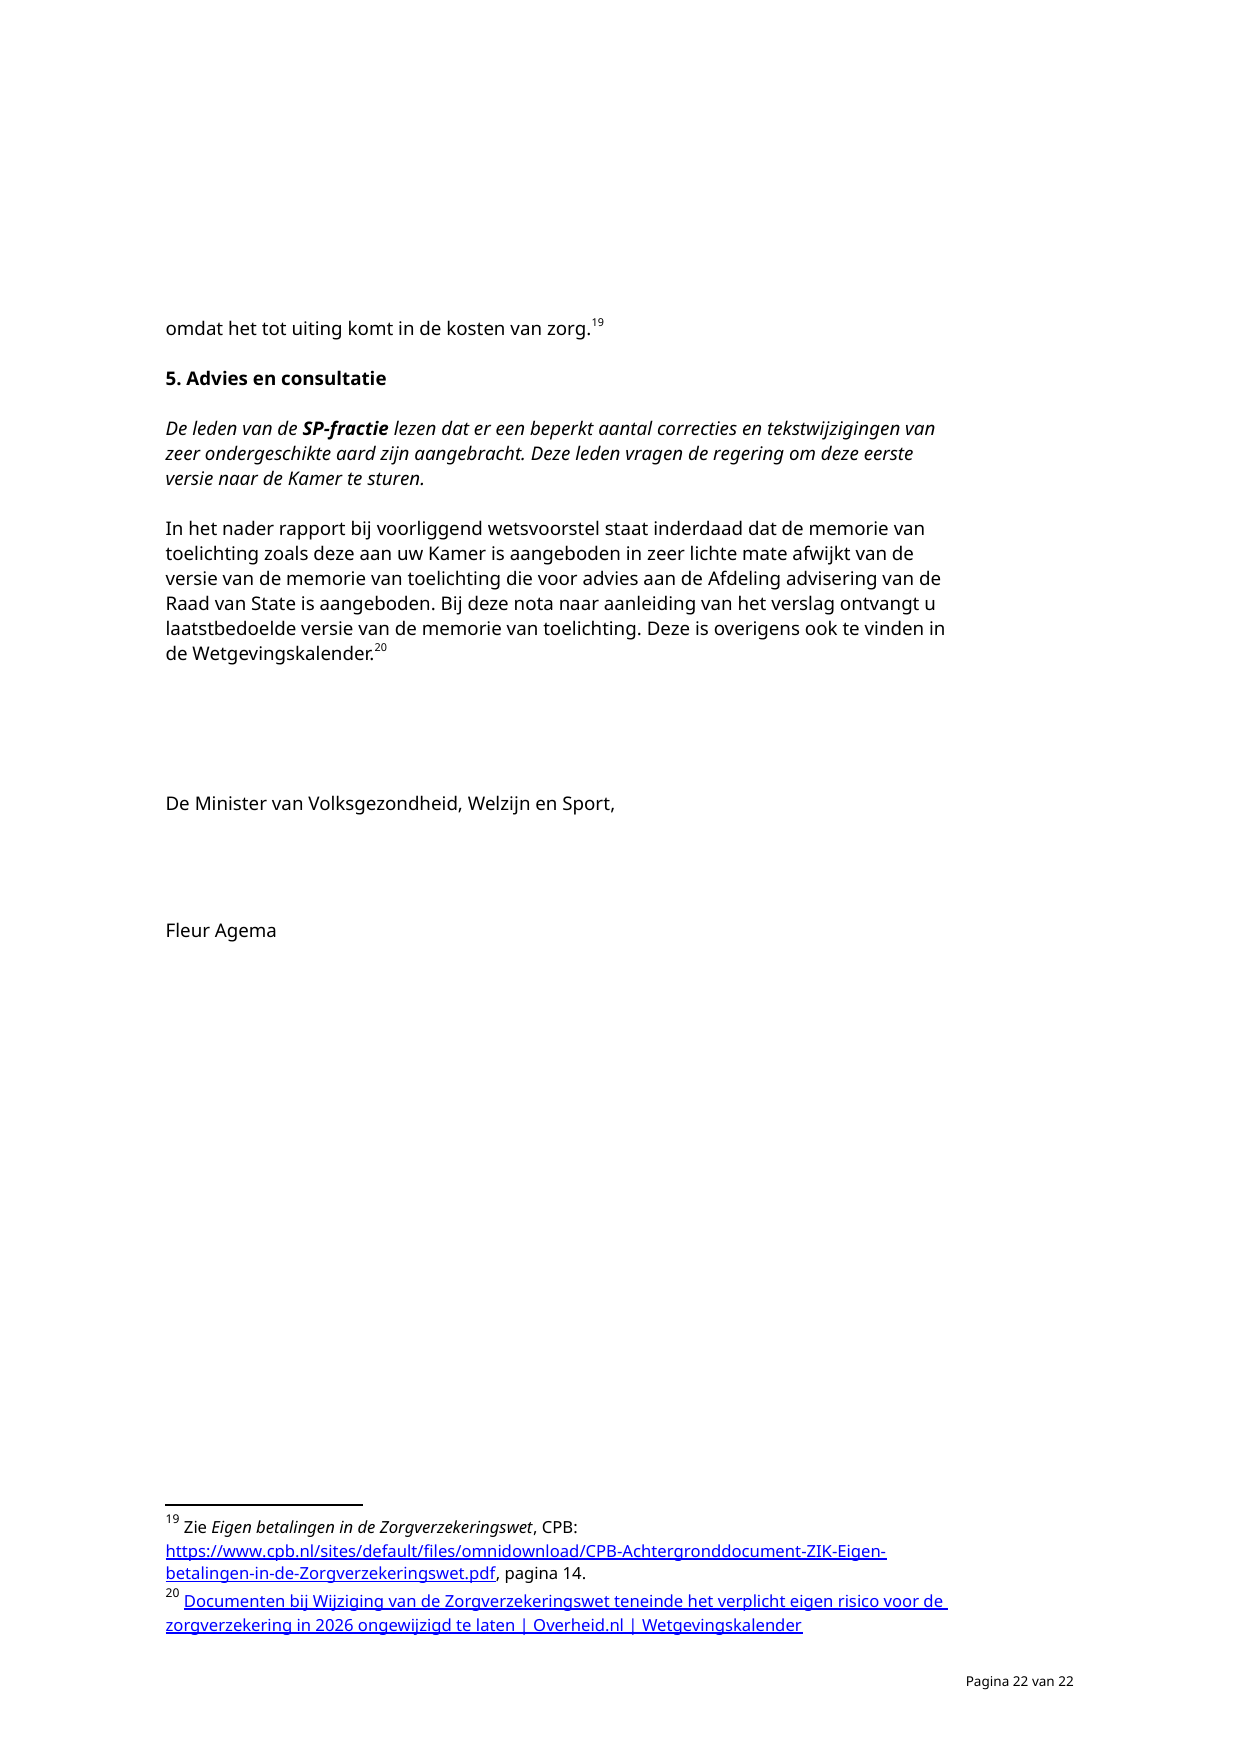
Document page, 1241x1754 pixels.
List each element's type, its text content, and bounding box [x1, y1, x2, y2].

text Fleur Agema [165, 918, 951, 943]
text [165, 315, 951, 340]
text 5. Advies en consultatie [165, 365, 951, 390]
text De Minister van Volksgezondheid, Welzijn en Sport, [165, 790, 951, 816]
text De leden van de SP-fractie lezen dat er een beperkt aantal correcties en tekstwijzigingen van zeer ondergeschikte aard zijn aangebracht. Deze leden vragen de regering om deze eerste versie naar de Kamer te sturen. [165, 415, 951, 490]
text In het nader rapport bij voorliggend wetsvoorstel staat inderdaad dat de memorie van toelichting zoals deze aan uw Kamer is aangeboden in zeer lichte mate afwijkt van de versie van de memorie van toelichting die voor advies aan de Afdeling advisering van de Raad van State is aangeboden. Bij deze nota naar aanleiding van het verslag ontvangt u laatstbedoelde versie van de memorie van toelichting. Deze is overigens ook te vinden in de Wetgevingskalender. [165, 515, 951, 665]
